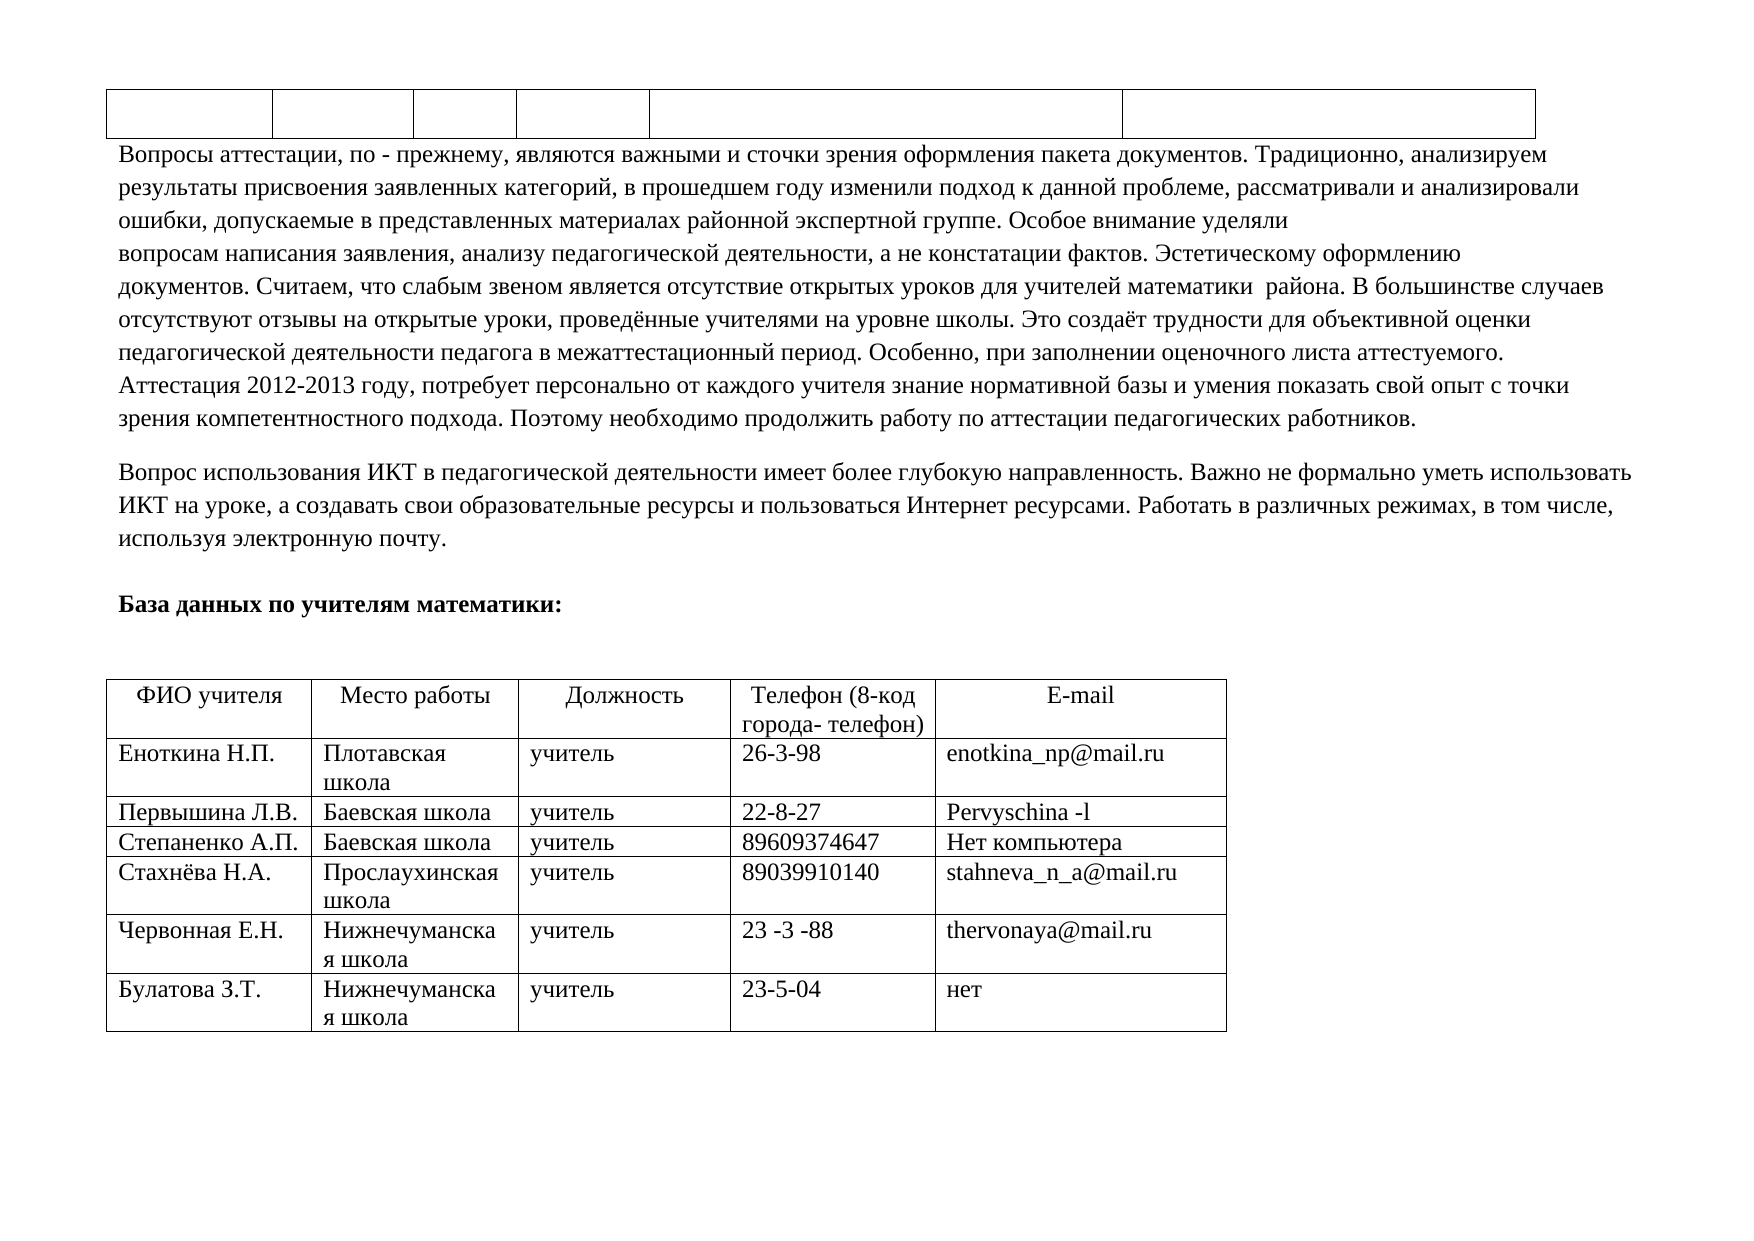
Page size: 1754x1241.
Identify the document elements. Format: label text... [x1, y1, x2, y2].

table_cell 22-8-27 [731, 797, 935, 826]
table_cell Нижнечуманская школа [312, 915, 518, 973]
table_cell 89609374647 [731, 827, 935, 856]
table_cell enotkina_np@mail.ru [936, 739, 1226, 796]
table_cell Стахнёва Н.А. [107, 857, 311, 914]
text База данных по учителям математики: [118, 589, 1636, 618]
table_cell 89039910140 [731, 857, 935, 914]
table_cell Прослаухинская школа [312, 857, 518, 914]
table_cell нет [936, 974, 1226, 1031]
table_cell Плотавская школа [312, 739, 518, 796]
table_cell 23 -3 -88 [731, 915, 935, 973]
table_cell [650, 90, 1122, 138]
table_cell [414, 90, 516, 138]
table_cell [273, 90, 413, 138]
table_cell Еноткина Н.П. [107, 739, 311, 796]
table_header Место работы [312, 680, 518, 737]
text Вопрос использования ИКТ в педагогической деятельности имеет более глубокую направленность. Важно не формально уметь использовать ИКТ на уроке, а создавать свои образовательные ресурсы и пользоваться Интернет ресурсами. Работать в различных режимах, в том числе, используя электронную почту. [118, 457, 1636, 552]
text вопросам написания заявления, анализу педагогической деятельности, а не констатации фактов. Эстетическому оформлению документов. Считаем, что слабым звеном является отсутствие открытых уроков для учителей математики района. В большинстве случаев отсутствуют отзывы на открытые уроки, проведённые учителями на уровне школы. Это создаёт трудности для объективной оценки педагогической деятельности педагога в межаттестационный период. Особенно, при заполнении оценочного листа аттестуемого. Аттестация 2012-2013 году, потребует персонально от каждого учителя знание нормативной базы и умения показать свой опыт с точки зрения компетентностного подхода. Поэтому необходимо продолжить работу по аттестации педагогических работников. [118, 238, 1636, 432]
table_header Должность [519, 680, 730, 737]
table_cell stahneva_n_a@mail.ru [936, 857, 1226, 914]
table_cell [107, 90, 272, 138]
table_header ФИО учителя [107, 680, 311, 737]
table_cell учитель [519, 915, 730, 973]
table_cell Нет компьютера [936, 827, 1226, 856]
table_cell учитель [519, 974, 730, 1031]
table_cell Червонная Е.Н. [107, 915, 311, 973]
table_cell Нижнечуманская школа [312, 974, 518, 1031]
table_cell Степаненко А.П. [107, 827, 311, 856]
table_cell Первышина Л.В. [107, 797, 311, 826]
table_cell учитель [519, 827, 730, 856]
table_cell 23-5-04 [731, 974, 935, 1031]
table_header E-mail [936, 680, 1226, 737]
text Вопросы аттестации, по - прежнему, являются важными и сточки зрения оформления пакета документов. Традиционно, анализируем результаты присвоения заявленных категорий, в прошедшем году изменили подход к данной проблеме, рассматривали и анализировали ошибки, допускаемые в представленных материалах районной экспертной группе. Особое внимание уделяли [118, 139, 1636, 234]
table_cell [1123, 90, 1535, 138]
table_cell Булатова З.Т. [107, 974, 311, 1031]
table_cell Баевская школа [312, 827, 518, 856]
table_cell учитель [519, 739, 730, 796]
table_cell учитель [519, 797, 730, 826]
table_cell учитель [519, 857, 730, 914]
table_cell Pervyschina -l [936, 797, 1226, 826]
table_cell thervonaya@mail.ru [936, 915, 1226, 973]
table_cell Баевская школа [312, 797, 518, 826]
table_header Телефон (8-код города- телефон) [731, 680, 935, 737]
table_cell 26-3-98 [731, 739, 935, 796]
table_cell [517, 90, 649, 138]
